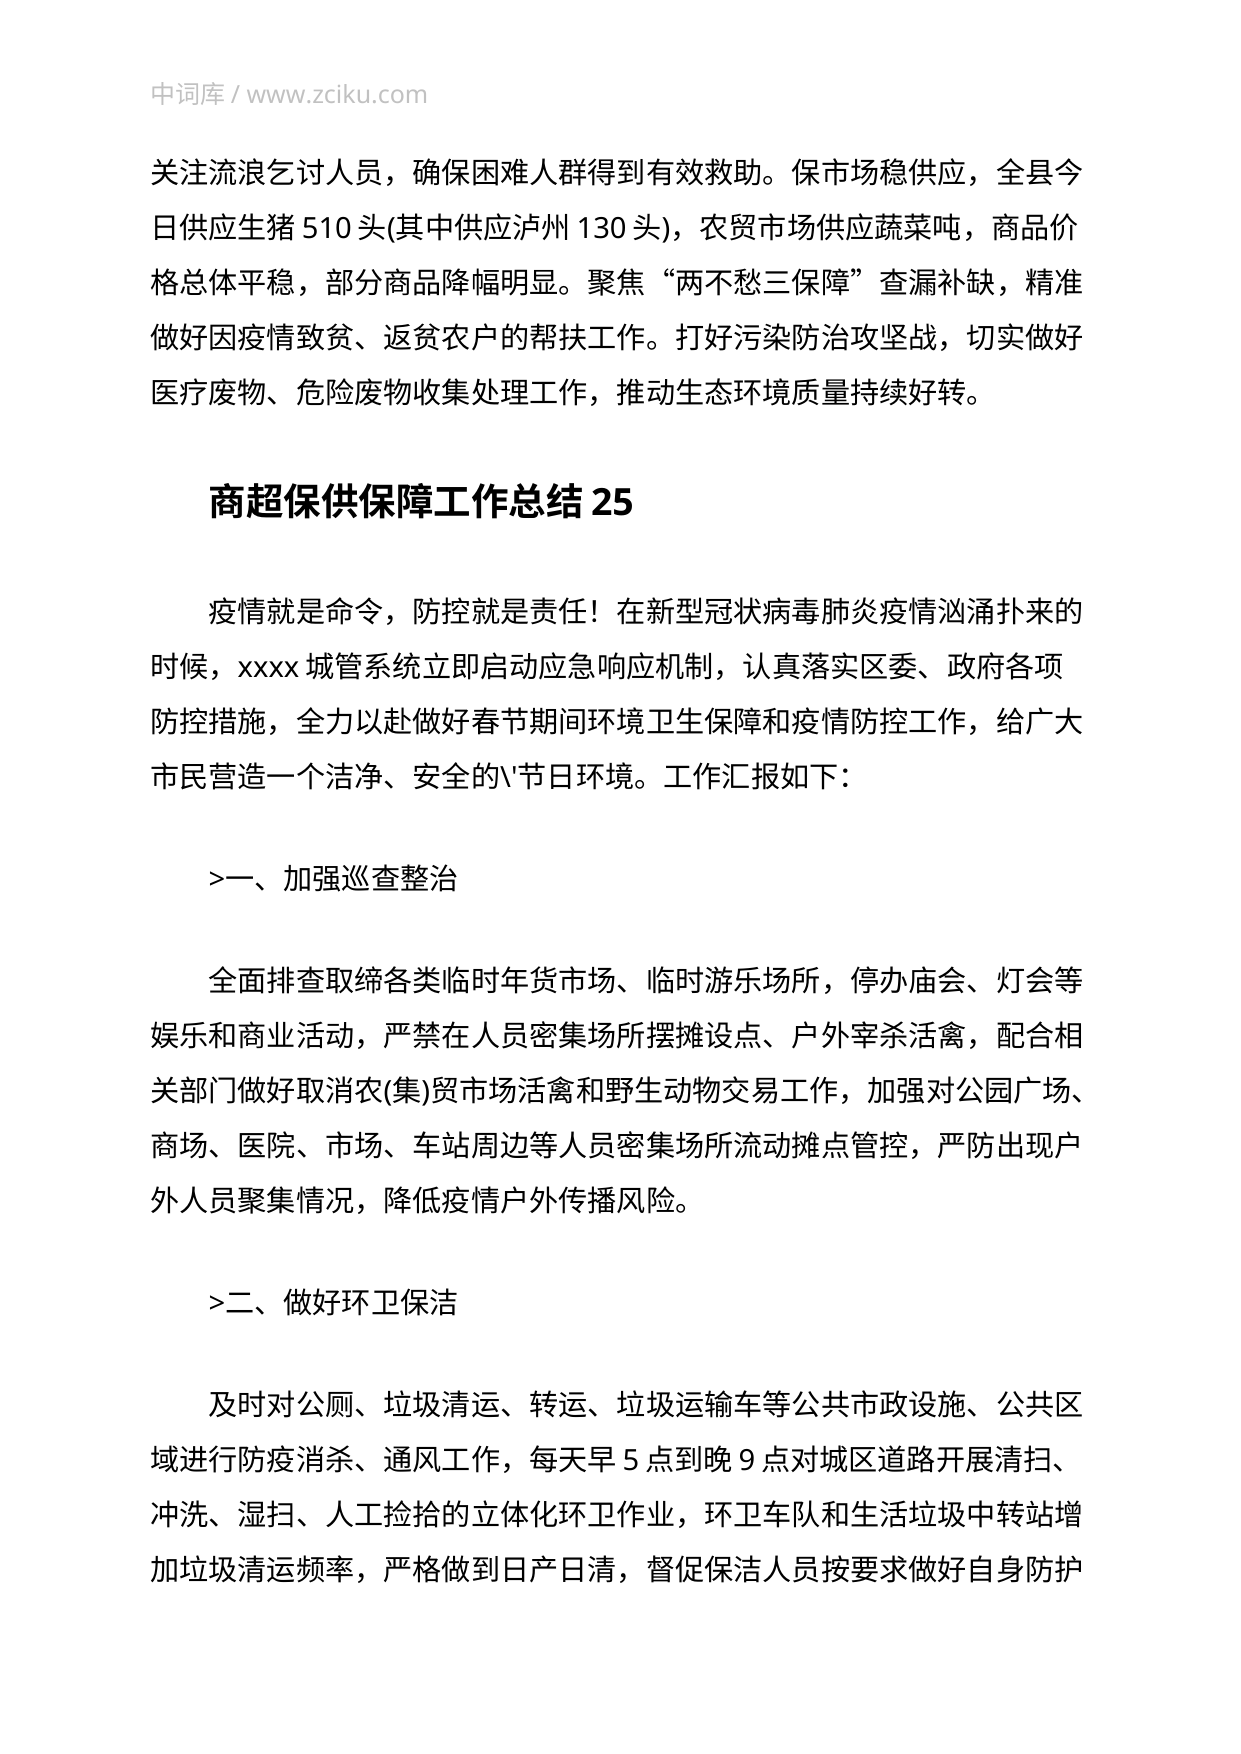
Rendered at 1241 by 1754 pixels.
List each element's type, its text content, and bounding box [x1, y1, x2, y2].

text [150, 1381, 1090, 1588]
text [150, 150, 1090, 412]
text 疫情就是命令，防控就是责任！在新型冠状病毒肺炎疫情汹涌扑来的时候，xxxx城管系统立即启动应急响应机制，认真落实区委、政府各项防控措施，全力以赴做好春节期间环境卫生保障和疫情防控工作，给广大市民营造一个洁净、安全的\'节日环境。工作汇报如下： [150, 589, 1090, 796]
text 全面排查取缔各类临时年货市场、临时游乐场所，停办庙会、灯会等娱乐和商业活动，严禁在人员密集场所摆摊设点、户外宰杀活禽，配合相关部门做好取消农(集)贸市场活禽和野生动物交易工作，加强对公园广场、商场、医院、市场、车站周边等人员密集场所流动摊点管控，严防出现户外人员聚集情况，降低疫情户外传播风险。 [150, 958, 1090, 1220]
text >一、加强巡查整治 [150, 856, 1090, 898]
text >二、做好环卫保洁 [150, 1279, 1090, 1322]
text 商超保供保障工作总结25 [150, 471, 1090, 526]
